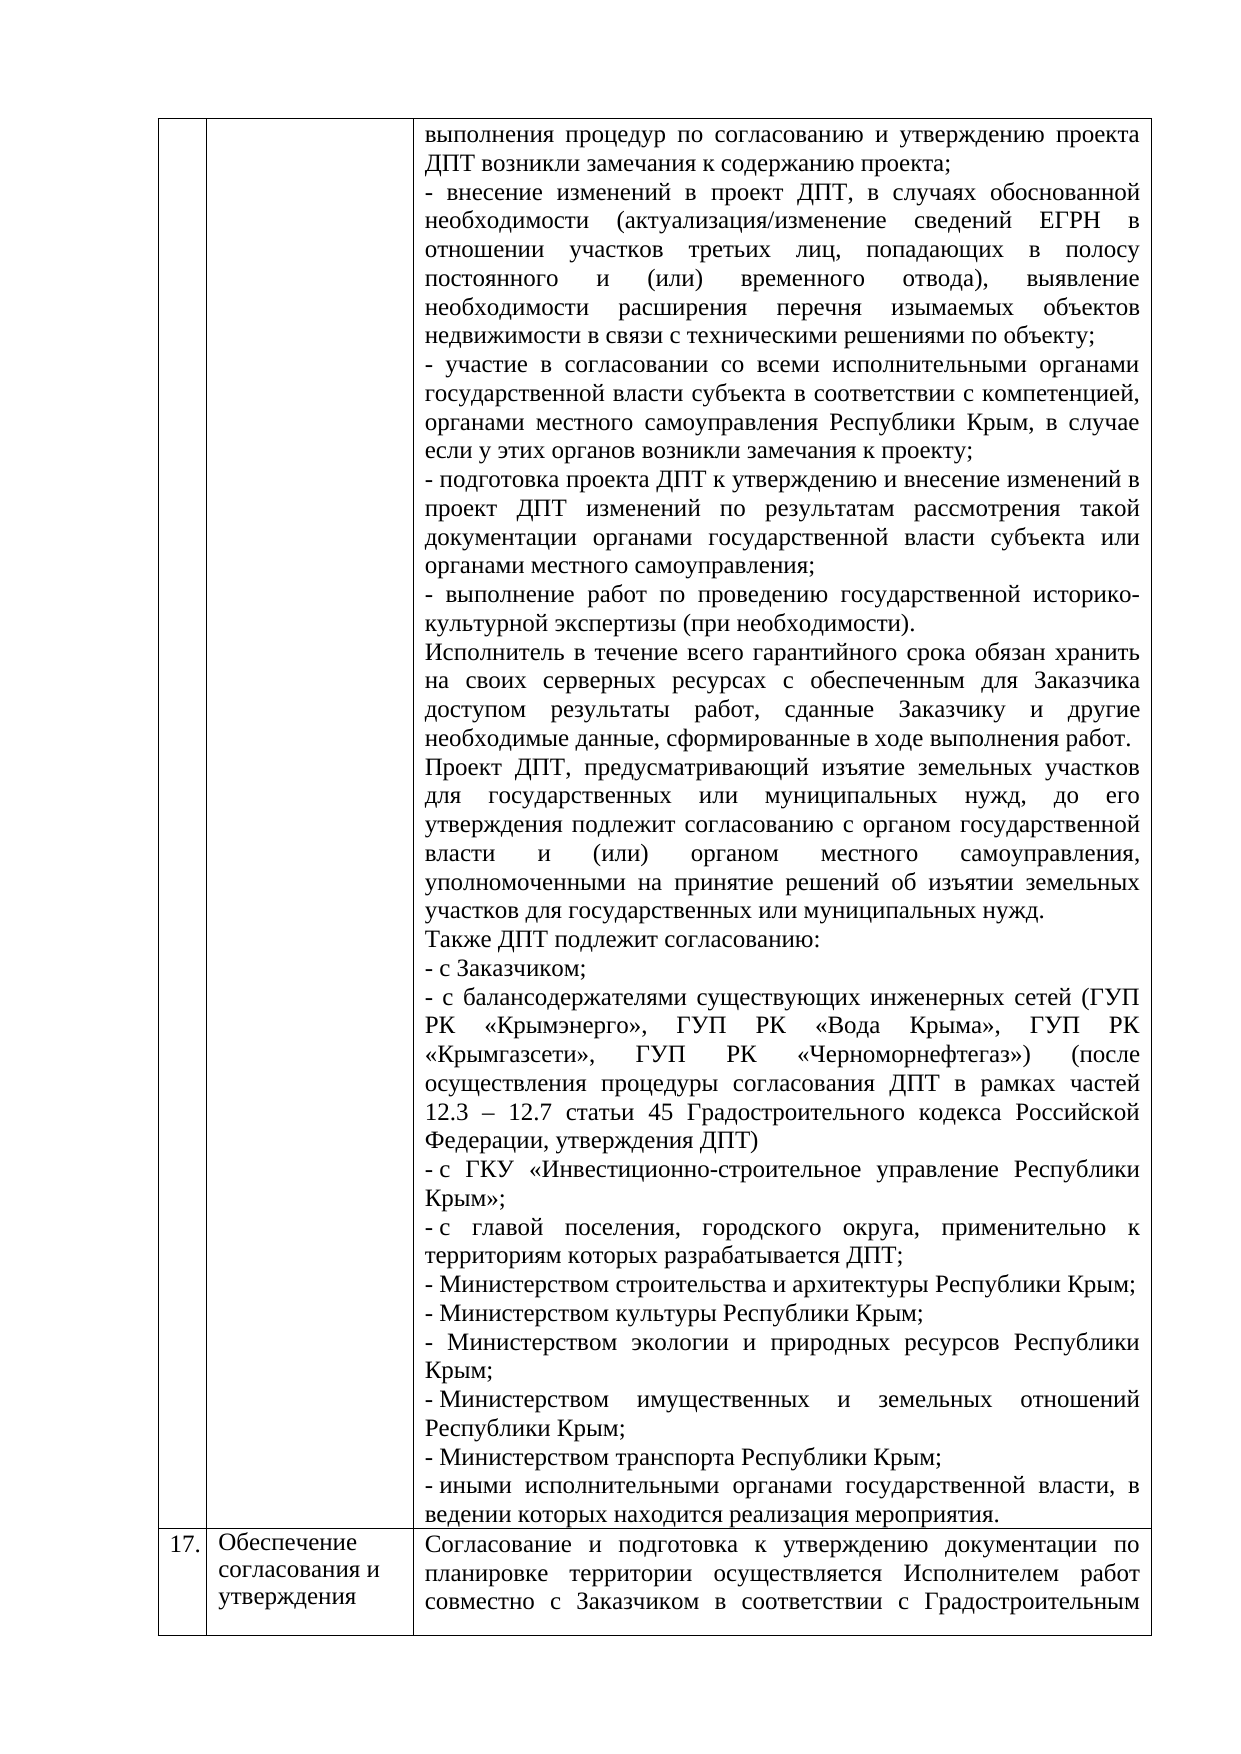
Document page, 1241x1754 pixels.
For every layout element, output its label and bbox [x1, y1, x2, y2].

table_cell [159, 1529, 206, 1635]
table_cell [207, 119, 413, 1528]
table_cell [414, 119, 1151, 1528]
table_cell [207, 1529, 413, 1635]
table_cell [414, 1529, 1151, 1635]
table_cell [159, 119, 206, 1528]
